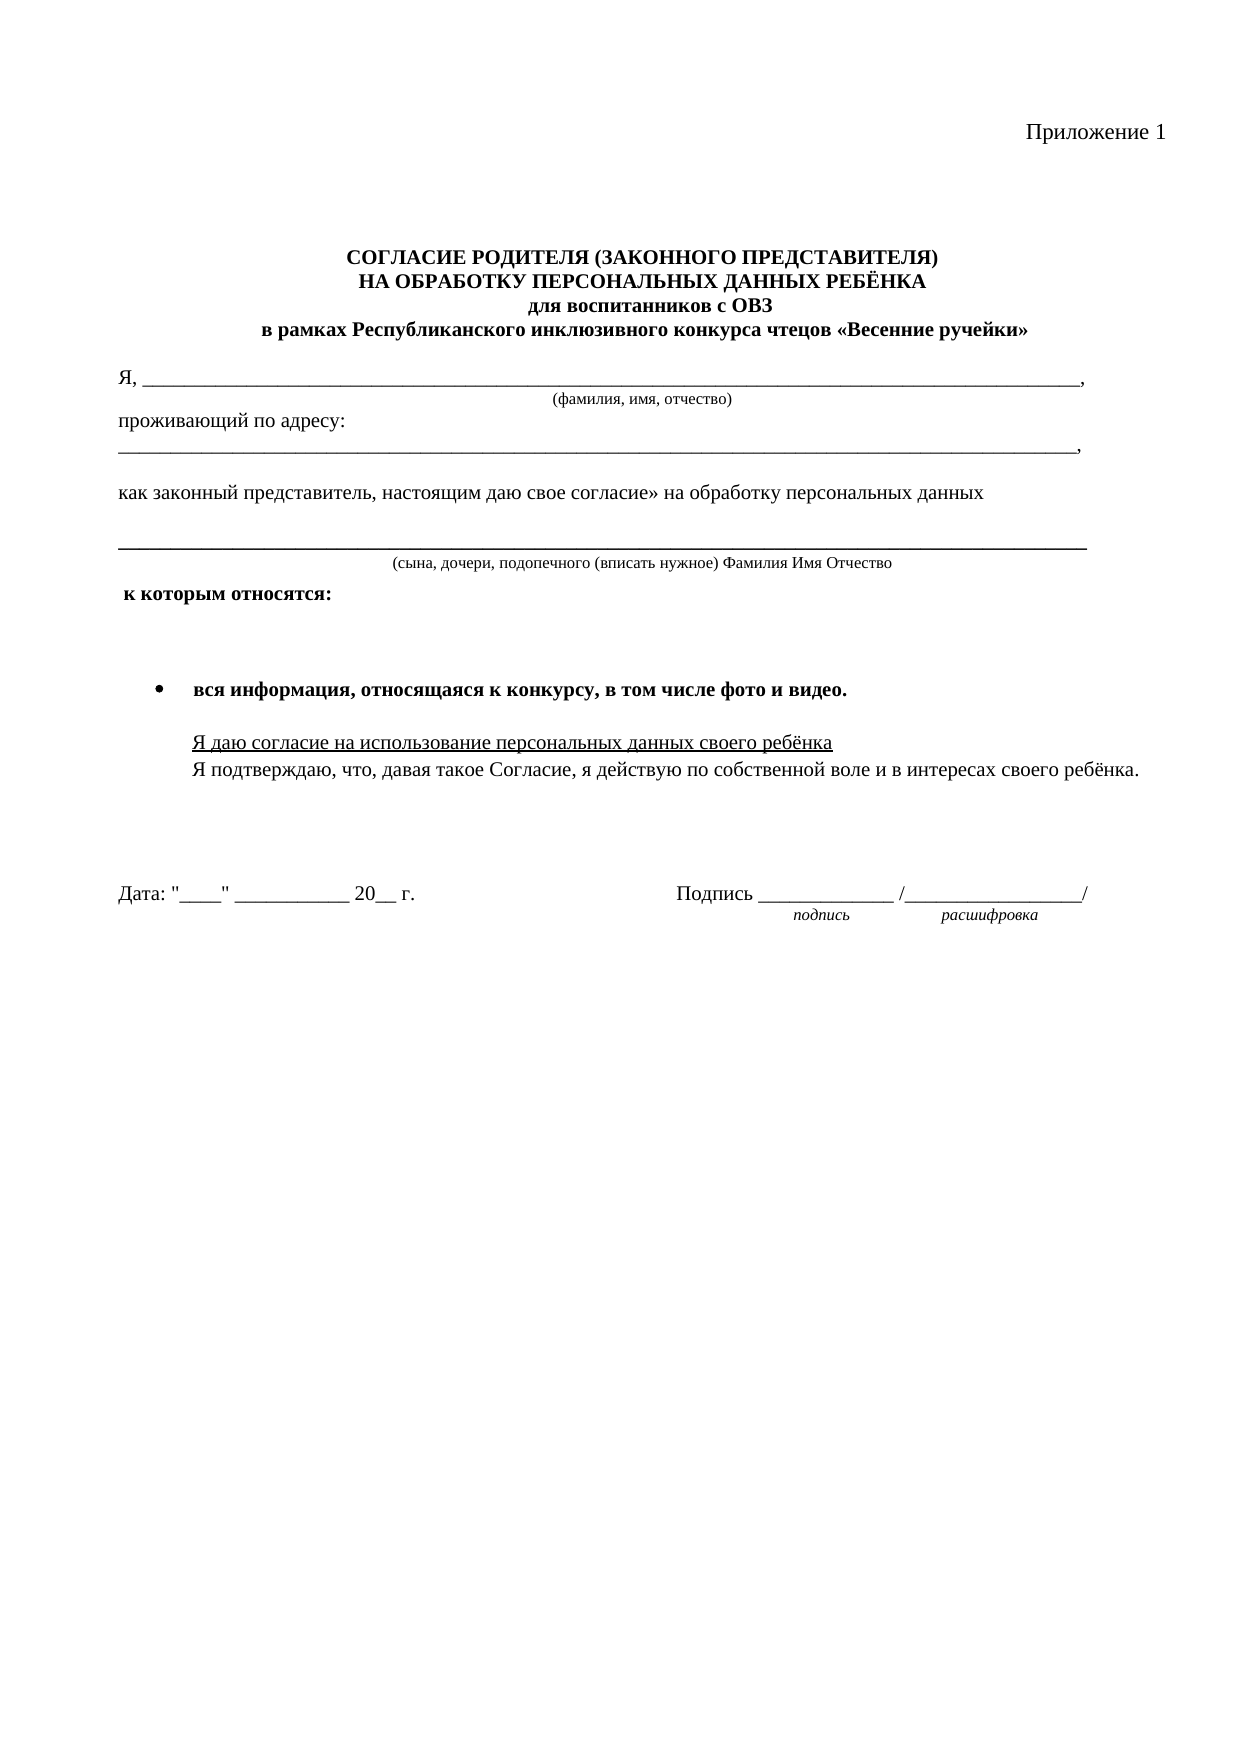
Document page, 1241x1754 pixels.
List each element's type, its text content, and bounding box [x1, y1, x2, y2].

text СОГЛАСИЕ РОДИТЕЛЯ (ЗАКОННОГО ПРЕДСТАВИТЕЛЯ) [118, 244, 1167, 269]
text Я даю согласие на использование персональных данных своего ребёнка [118, 730, 1167, 754]
text Приложение 1 [118, 118, 1167, 144]
text (сына, дочери, подопечного (вписать нужное) Фамилия Имя Отчество [118, 552, 1167, 572]
list вся информация, относящаяся к конкурсу, в том числе фото и видео. [156, 676, 1167, 701]
text проживающий по адресу: ____________________________________________________________________________________________, [118, 408, 1167, 456]
text _____________________________________________________________________________________________ [118, 528, 1167, 552]
text НА ОБРАБОТКУ ПЕРСОНАЛЬНЫХ ДАННЫХ РЕБЁНКА [118, 269, 1167, 293]
text Дата: "____" ___________ 20__ г. Подпись _____________ /_________________/ [118, 881, 1167, 905]
text Я, __________________________________________________________________________________________, [118, 365, 1167, 389]
text (фамилия, имя, отчество) [118, 389, 1167, 408]
text подпись расшифровка [118, 905, 1167, 924]
text к которым относятся: [118, 581, 1167, 605]
text для воспитанников с ОВЗ [118, 293, 1167, 317]
text как законный представитель, настоящим даю свое согласие» на обработку персональных данных [118, 480, 1167, 504]
text в рамках Республиканского инклюзивного конкурса чтецов «Весенние ручейки» [118, 317, 1167, 341]
text Я подтверждаю, что, давая такое Согласие, я действую по собственной воле и в интересах своего ребёнка. [118, 757, 1167, 781]
